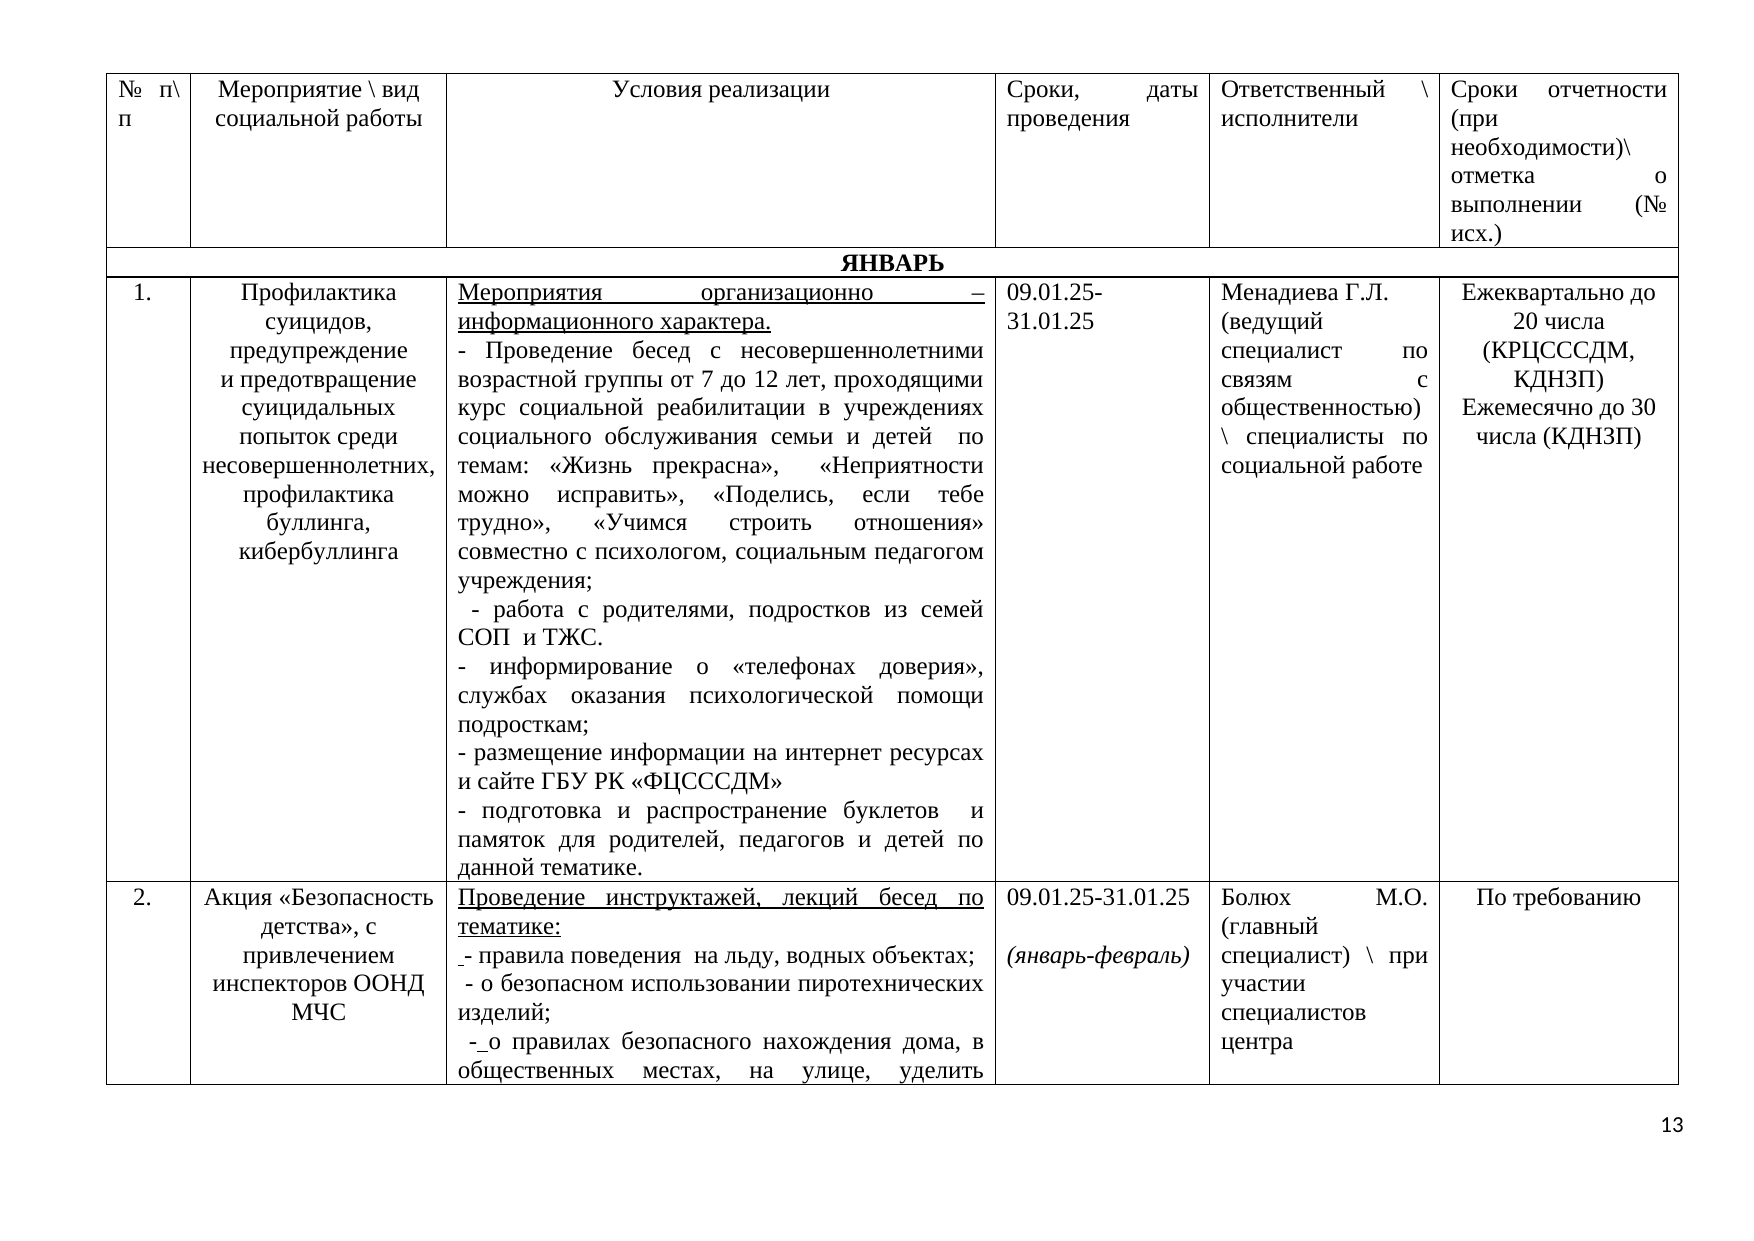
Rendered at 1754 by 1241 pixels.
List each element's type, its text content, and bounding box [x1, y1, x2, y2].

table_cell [191, 882, 446, 1083]
table_cell Профилактика суицидов, предупреждение и предотвращение суицидальных попыток среди несовершеннолетних, профилактика буллинга, кибербуллинга [191, 278, 446, 881]
table_cell [107, 882, 190, 1083]
table_header № п\п [107, 74, 190, 247]
table_header Сроки, даты проведения [996, 74, 1209, 247]
table_cell ЯНВАРЬ [107, 248, 1678, 276]
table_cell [447, 882, 995, 1083]
table_header Условия реализации [447, 74, 995, 247]
table_cell Ежеквартально до 20 числа (КРЦСССДМ, КДНЗП) Ежемесячно до 30 числа (КДНЗП) [1440, 278, 1678, 881]
table_cell Менадиева Г.Л. (ведущий специалист по связям с общественностью) \ специалисты по социальной работе [1210, 278, 1439, 881]
table_cell Мероприятия организационно – информационного характера. - Проведение бесед с несовершеннолетними возрастной группы от 7 до 12 лет, проходящими курс социальной реабилитации в учреждениях социального обслуживания семьи и детей по темам: «Жизнь прекрасна», «Неприятности можно исправить», «Поделись, если тебе трудно», «Учимся строить отношения» совместно с психологом, социальным педагогом учреждения; - работа с родителями, подростков из семей СОП и ТЖС. - информирование о «телефонах доверия», службах оказания психологической помощи подросткам; - размещение информации на интернет ресурсах и сайте ГБУ РК «ФЦСССДМ» - подготовка и распространение буклетов и памяток для родителей, педагогов и детей по данной тематике. [447, 278, 995, 881]
table_cell По требованию [1440, 882, 1678, 1083]
table_header Ответственный \ исполнители [1210, 74, 1439, 247]
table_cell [1210, 882, 1439, 1083]
table_cell 09.01.25- 31.01.25 [996, 278, 1209, 881]
table_header Мероприятие \ вид социальной работы [191, 74, 446, 247]
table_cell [996, 882, 1209, 1083]
table_cell [107, 278, 190, 881]
table_header Сроки отчетности (при необходимости)\ отметка о выполнении (№ исх.) [1440, 74, 1678, 247]
